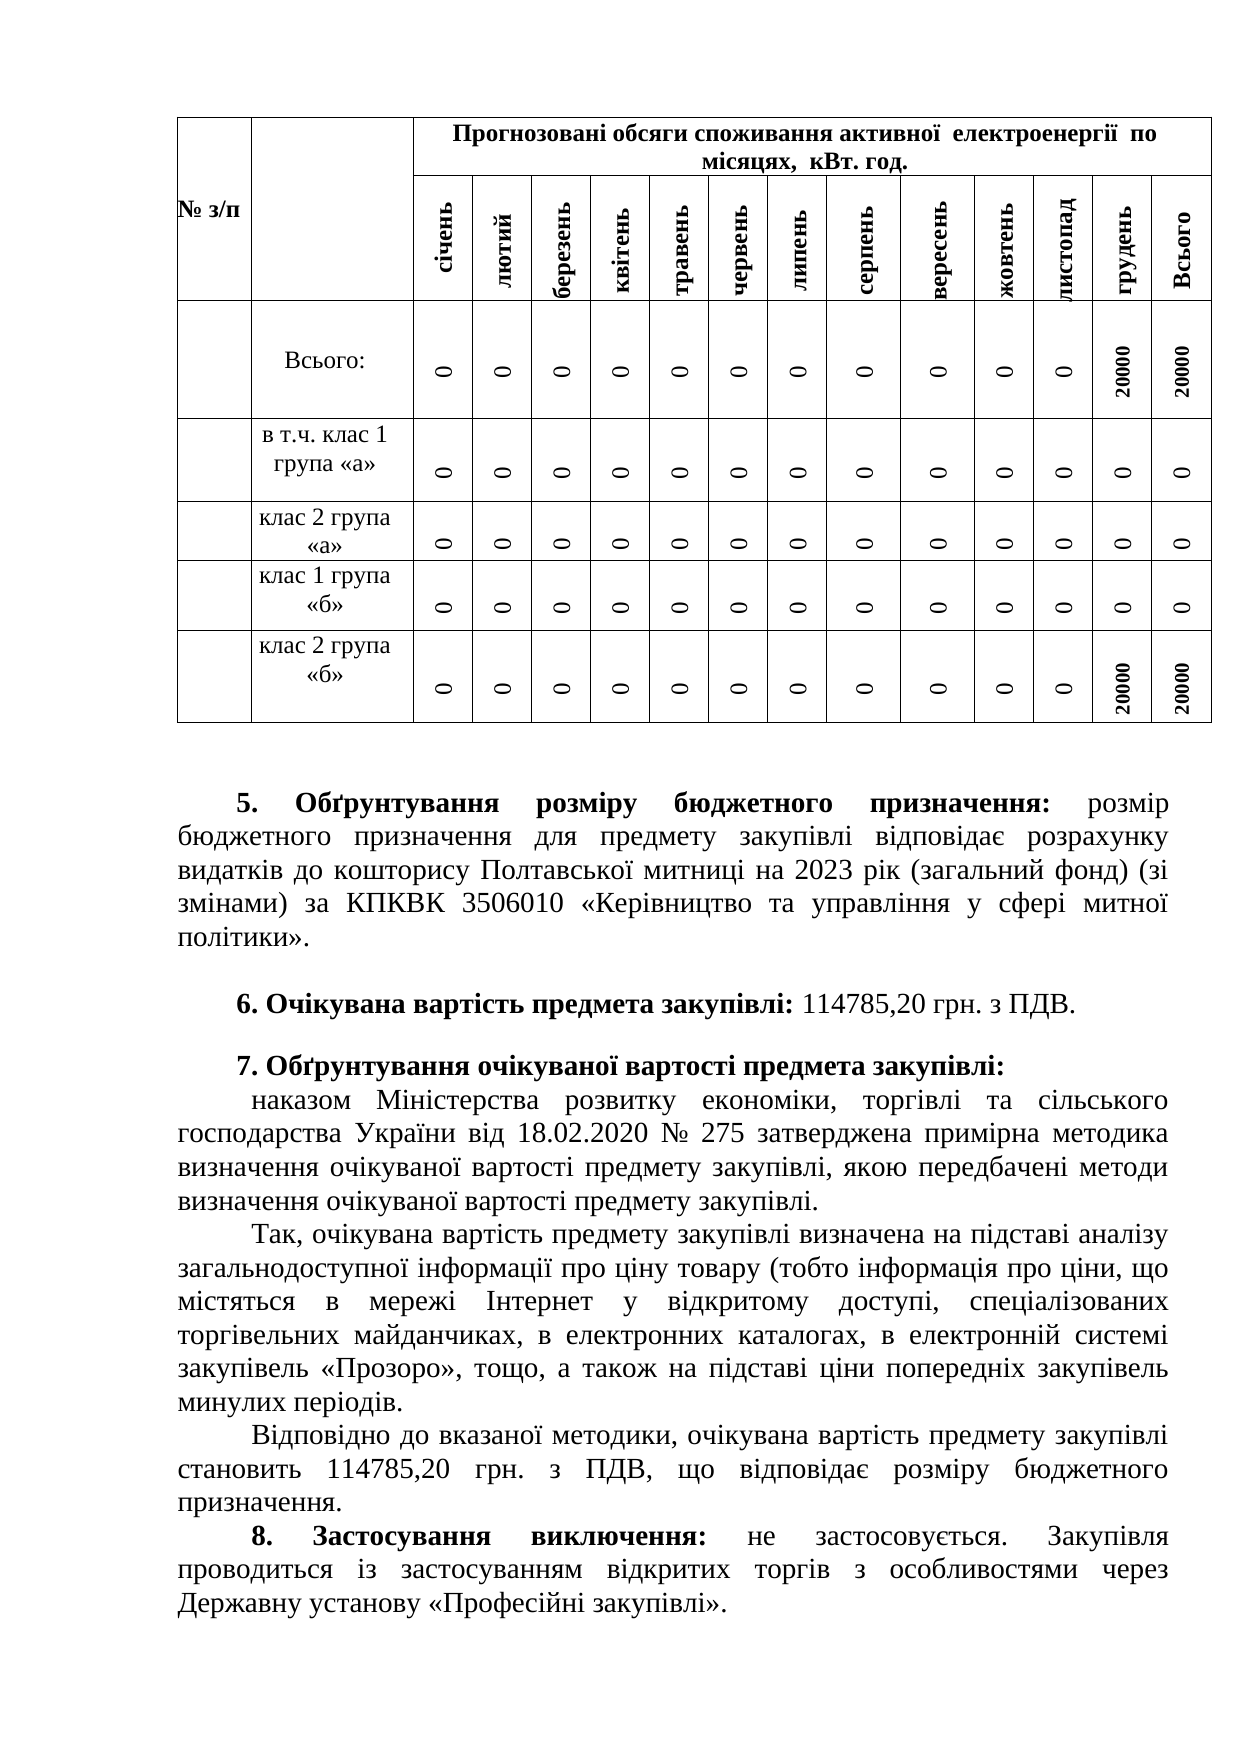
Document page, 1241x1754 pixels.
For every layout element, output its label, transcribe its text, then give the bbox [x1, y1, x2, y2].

table_cell 0 [768, 631, 826, 722]
table_cell [178, 631, 251, 722]
table_cell 0 [709, 301, 767, 418]
table_cell 20000 [1152, 631, 1211, 722]
table_cell 0 [532, 301, 590, 418]
table_cell 0 [827, 502, 900, 559]
table_cell 0 [1152, 561, 1211, 629]
table_cell травень [650, 176, 708, 300]
table_cell 0 [709, 561, 767, 629]
table_cell січень [414, 176, 472, 300]
table_cell 0 [827, 631, 900, 722]
table_cell 0 [1034, 631, 1092, 722]
table_cell 0 [1034, 301, 1092, 418]
table_cell 0 [532, 631, 590, 722]
text 6. Очікувана вартість предмета закупівлі: 114785,20 грн. з ПДВ. [177, 986, 1169, 1020]
table_cell 0 [532, 561, 590, 629]
table_cell клас 2 група «б» [252, 631, 413, 722]
table_cell 0 [1034, 502, 1092, 559]
table_header № з/п [178, 118, 251, 300]
table_cell 0 [768, 419, 826, 501]
table_cell 0 [532, 419, 590, 501]
table_cell вересень [901, 176, 974, 300]
table_cell 0 [1152, 419, 1211, 501]
table_cell 0 [1034, 419, 1092, 501]
table_cell 20000 [1152, 301, 1211, 418]
table_cell [178, 502, 251, 559]
table_cell 0 [473, 561, 531, 629]
table_cell 0 [768, 301, 826, 418]
table_cell жовтень [975, 176, 1033, 300]
table_cell клас 1 група «б» [252, 561, 413, 629]
table_cell 0 [473, 502, 531, 559]
table_cell квітень [591, 176, 649, 300]
table_cell клас 2 група «а» [252, 502, 413, 559]
table_cell 0 [650, 502, 708, 559]
table_cell 0 [901, 502, 974, 559]
table_cell серпень [827, 176, 900, 300]
text 5. Обґрунтування розміру бюджетного призначення: розмір бюджетного призначення для предмету закупівлі відповідає розрахунку видатків до кошторису Полтавської митниці на 2023 рік (загальний фонд) (зі змінами) за КПКВК 3506010 «Керівництво та управління у сфері митної політики». [177, 785, 1169, 953]
table_cell 0 [591, 631, 649, 722]
table_cell 0 [1093, 561, 1151, 629]
text наказом Міністерства розвитку економіки, торгівлі та сільського господарства України від 18.02.2020 № 275 затверджена примірна методика визначення очікуваної вартості предмету закупівлі, якою передбачені методи визначення очікуваної вартості предмету закупівлі. [177, 1082, 1169, 1216]
table_header [252, 118, 413, 300]
table_cell 0 [650, 419, 708, 501]
table_cell 0 [827, 419, 900, 501]
text Так, очікувана вартість предмету закупівлі визначена на підставі аналізу загальнодоступної інформації про ціну товару (тобто інформація про ціни, що містяться в мережі Інтернет у відкритому доступі, спеціалізованих торгівельних майданчиках, в електронних каталогах, в електронній системі закупівель «Прозоро», тощо, а також на підставі ціни попередніх закупівель минулих періодів. [177, 1216, 1169, 1417]
table_cell 0 [901, 631, 974, 722]
table_cell липень [768, 176, 826, 300]
table_cell 0 [768, 502, 826, 559]
table_cell 0 [532, 502, 590, 559]
table_cell [178, 561, 251, 629]
table_cell 0 [827, 301, 900, 418]
table_cell 0 [975, 502, 1033, 559]
table_cell 0 [1093, 419, 1151, 501]
table_cell [178, 301, 251, 418]
table_cell листопад [1034, 176, 1092, 300]
table_cell червень [709, 176, 767, 300]
table_cell в т.ч. клас 1 група «а» [252, 419, 413, 501]
table_cell 0 [975, 419, 1033, 501]
table_cell 0 [650, 561, 708, 629]
table_cell 20000 [1093, 301, 1151, 418]
table_cell 0 [650, 301, 708, 418]
table_cell 0 [414, 301, 472, 418]
table_cell 0 [473, 631, 531, 722]
table_cell 0 [414, 631, 472, 722]
table_cell лютий [473, 176, 531, 300]
text 7. Обґрунтування очікуваної вартості предмета закупівлі: [177, 1048, 1169, 1082]
table_cell 0 [591, 561, 649, 629]
table_cell 0 [768, 561, 826, 629]
table_cell 0 [591, 419, 649, 501]
table_cell 0 [975, 301, 1033, 418]
table_cell 0 [827, 561, 900, 629]
table_cell 0 [591, 502, 649, 559]
table_cell Всього [1152, 176, 1211, 300]
table_cell 0 [473, 419, 531, 501]
table_cell 0 [709, 631, 767, 722]
table_cell 0 [591, 301, 649, 418]
table_cell 0 [414, 502, 472, 559]
table_cell 0 [473, 301, 531, 418]
table_cell 0 [901, 561, 974, 629]
table_cell 0 [901, 301, 974, 418]
table_cell грудень [1093, 176, 1151, 300]
table_cell 0 [901, 419, 974, 501]
table_cell 0 [414, 419, 472, 501]
table_cell 0 [975, 561, 1033, 629]
table_cell 20000 [1093, 631, 1151, 722]
table_cell 0 [1034, 561, 1092, 629]
text Відповідно до вказаної методики, очікувана вартість предмету закупівлі становить 114785,20 грн. з ПДВ, що відповідає розміру бюджетного призначення. [177, 1417, 1169, 1518]
table_cell 0 [1093, 502, 1151, 559]
table_cell березень [532, 176, 590, 300]
table_cell 0 [975, 631, 1033, 722]
table_cell 0 [1152, 502, 1211, 559]
text 8. Застосування виключення: не застосовується. Закупівля проводиться із застосуванням відкритих торгів з особливостями через Державну установу «Професійні закупівлі». [177, 1518, 1169, 1619]
table_header Прогнозовані обсяги споживання активної електроенергії по місяцях, кВт. год. [414, 118, 1211, 175]
table_cell [178, 419, 251, 501]
table_cell 0 [709, 502, 767, 559]
table_cell 0 [650, 631, 708, 722]
table_cell 0 [414, 561, 472, 629]
table_cell 0 [709, 419, 767, 501]
table_cell Всього: [252, 301, 413, 418]
